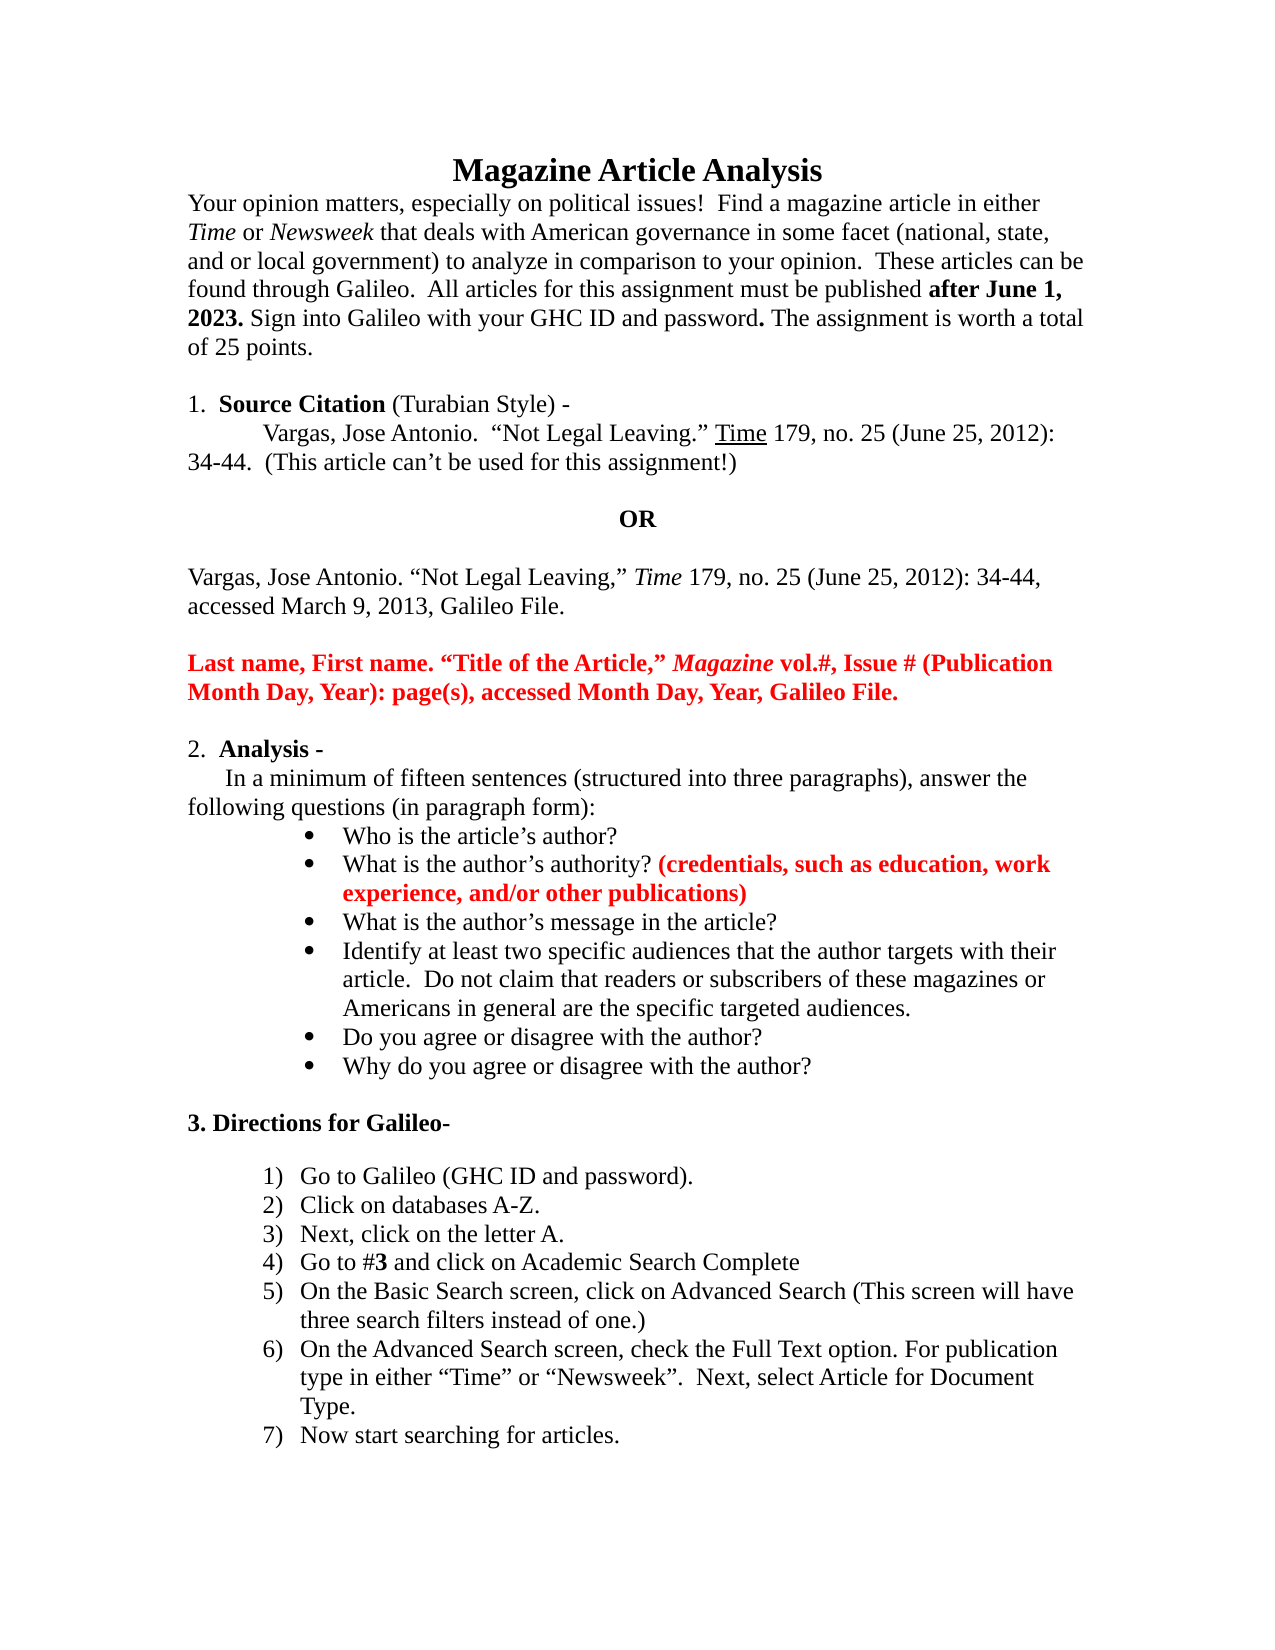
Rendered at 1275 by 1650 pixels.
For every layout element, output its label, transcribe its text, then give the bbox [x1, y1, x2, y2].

list Why do you agree or disagree with the author? [305, 1051, 1087, 1079]
list Click on databases A-Z. [262, 1190, 1087, 1219]
text 3. Directions for Galileo- [187, 1108, 1087, 1137]
text OR [187, 504, 1087, 533]
text 1. Source Citation (Turabian Style) - [187, 389, 1087, 418]
text 2. Analysis - [187, 734, 1087, 763]
text Last name, First name. “Title of the Article,” Magazine vol.#, Issue # (Publication Month Day, Year): page(s), accessed Month Day, Year, Galileo File. [898, 648, 1087, 706]
text Magazine Article Analysis [187, 150, 1087, 188]
list Next, click on the letter A. [262, 1219, 1087, 1247]
text Your opinion matters, especially on political issues! Find a magazine article in either Time or Newsweek that deals with American governance in some facet (national, state, and or local government) to analyze in comparison to your opinion. These articles can be found through Galileo. All articles for this assignment must be published after June 1, 2023. Sign into Galileo with your GHC ID and password. The assignment is worth a total of 25 points. [187, 188, 1087, 361]
list Do you agree or disagree with the author? [305, 1022, 1087, 1051]
text Vargas, Jose Antonio. “Not Legal Leaving,” Time 179, no. 25 (June 25, 2012): 34-44, accessed March 9, 2013, Galileo File. [565, 562, 1087, 619]
list Go to #3 and click on Academic Search Complete [262, 1247, 1087, 1276]
list Who is the article’s author? [305, 821, 1087, 849]
text In a minimum of fifteen sentences (structured into three paragraphs), answer the following questions (in paragraph form): [187, 763, 1087, 821]
list Now start searching for articles. [262, 1420, 1087, 1449]
list On the Basic Search screen, click on Advanced Search (This screen will have three search filters instead of one.) [262, 1276, 1087, 1334]
list What is the author’s message in the article? [305, 907, 1087, 936]
text Vargas, Jose Antonio. “Not Legal Leaving.” Time 179, no. 25 (June 25, 2012): 34-44. (This article can’t be used for this assignment!) [187, 418, 1087, 476]
list Go to Galileo (GHC ID and password). [262, 1161, 1087, 1190]
list Identify at least two specific audiences that the author targets with their article. Do not claim that readers or subscribers of these magazines or Americans in general are the specific targeted audiences. [305, 936, 1087, 1022]
list On the Advanced Search screen, check the Full Text option. For publication type in either “Time” or “Newsweek”. Next, select Article for Document Type. [262, 1334, 1087, 1420]
list What is the author’s authority? (credentials, such as education, work experience, and/or other publications) [305, 849, 1087, 907]
